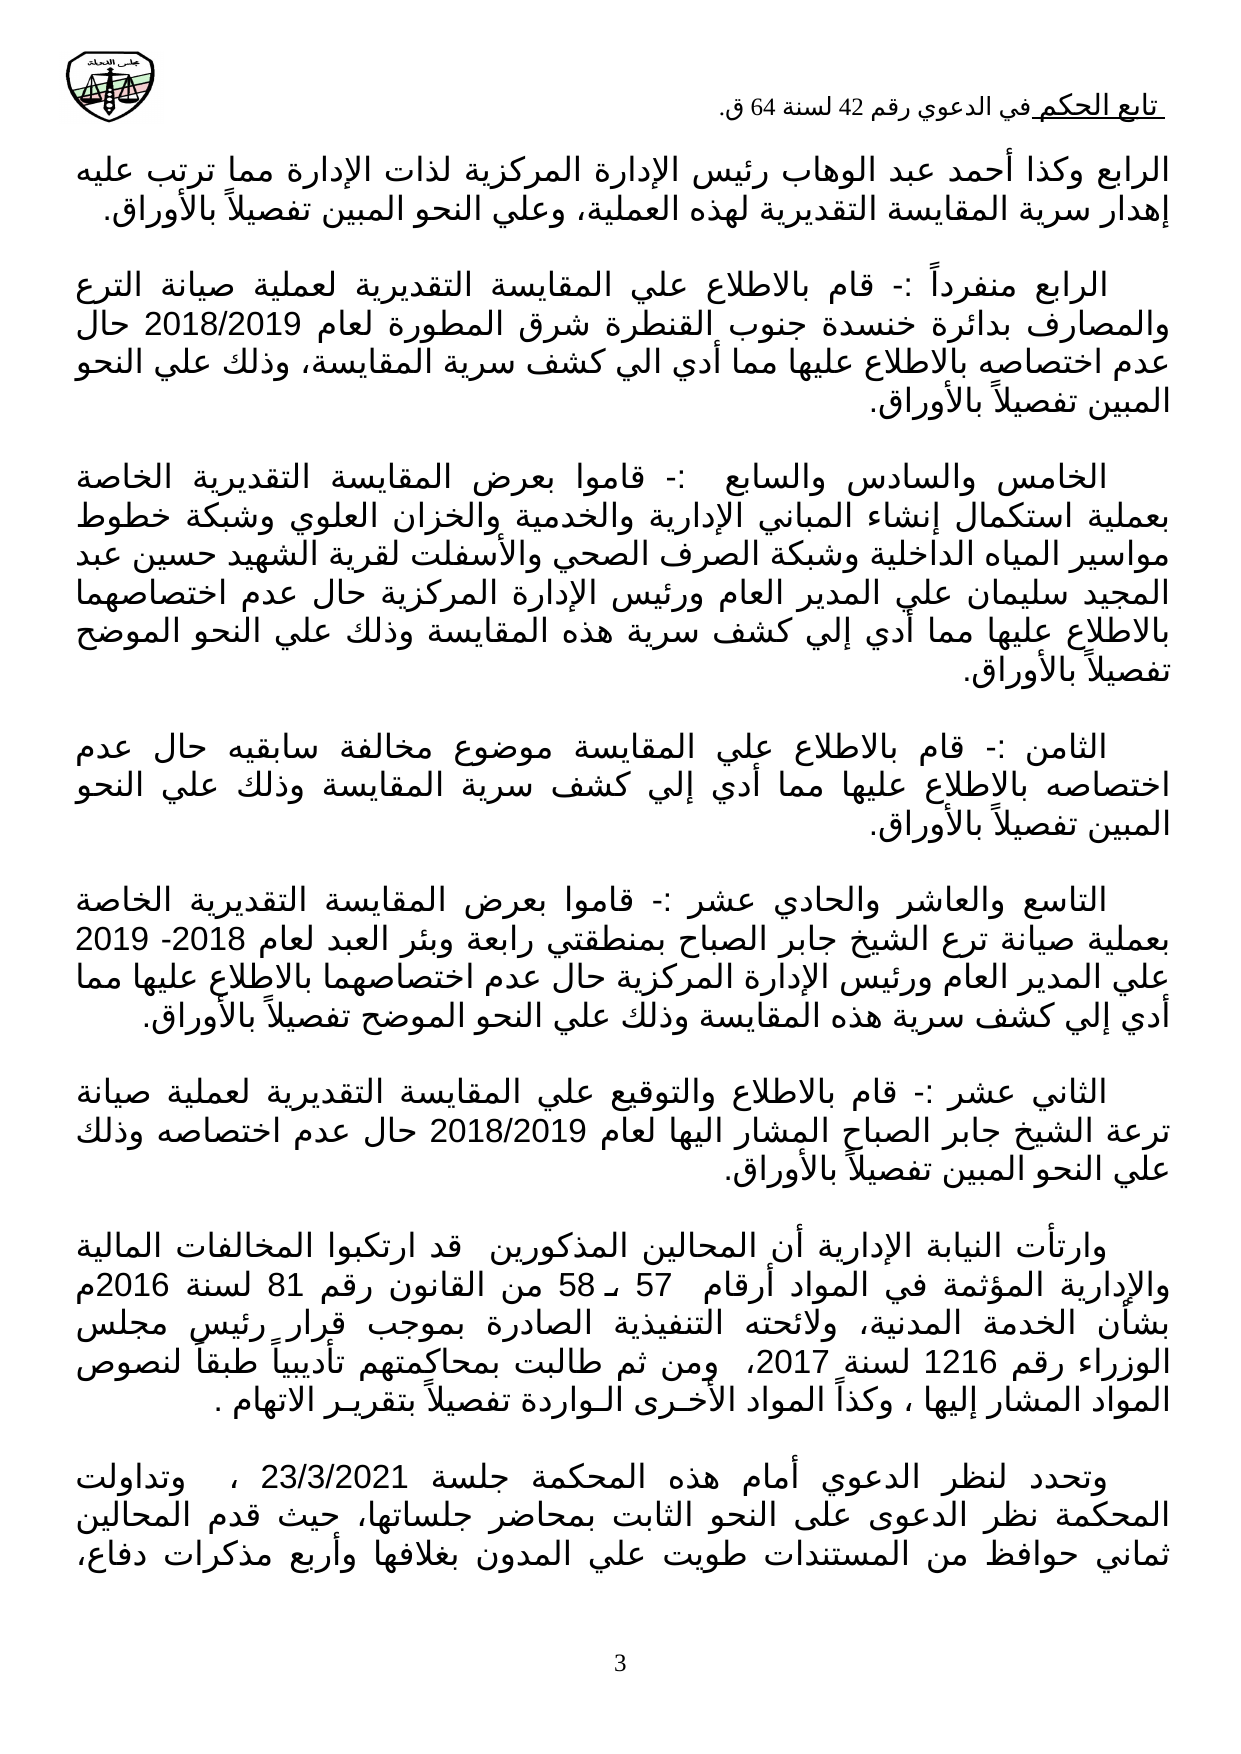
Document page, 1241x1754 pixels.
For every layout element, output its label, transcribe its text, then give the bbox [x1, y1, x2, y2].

picture [59, 51, 164, 124]
text التاسع والعاشر والحادي عشر :- قاموا بعرض المقايسة التقديرية الخاصة بعملية صيانة ترع الشيخ جابر الصباح بمنطقتي رابعة وبئر العبد لعام 2018- 2019 علي المدير العام ورئيس الإدارة المركزية حال عدم اختصاصهما بالاطلاع عليها مما أدي إلي كشف سرية هذه المقايسة وذلك علي النحو الموضح تفصيلاً بالأوراق. [75, 880, 1171, 1034]
text الرابع منفرداً :- قام بالاطلاع علي المقايسة التقديرية لعملية صيانة الترع والمصارف بدائرة خنسدة جنوب القنطرة شرق المطورة لعام 2018/2019 حال عدم اختصاصه بالاطلاع عليها مما أدي الي كشف سرية المقايسة، وذلك علي النحو المبين تفصيلاً بالأوراق. [75, 265, 1171, 419]
text وارتأت النيابة الإدارية أن المحالين المذكورين قد ارتكبوا المخالفات المالية والإدارية المؤثمة في المواد أرقام 57 ، 58 من القانون رقم 81 لسنة 2016م بشأن الخدمة المدنية، ولائحته التنفيذية الصادرة بموجب قرار رئيس مجلس الوزراء رقم 1216 لسنة 2017، ومن ثم طالبت بمحاكمتهم تأديبياً طبقاً لنصوص المواد المشار إليها ، وكذاً المواد الأخـرى الـواردة تفصيلاً بتقريـر الاتهام . [75, 1226, 1171, 1418]
text الثاني عشر :- قام بالاطلاع والتوقيع علي المقايسة التقديرية لعملية صيانة ترعة الشيخ جابر الصباح المشار اليها لعام 2018/2019 حال عدم اختصاصه وذلك علي النحو المبين تفصيلاً بالأوراق. [75, 1073, 1171, 1188]
text الخامس والسادس والسابع :- قاموا بعرض المقايسة التقديرية الخاصة بعملية استكمال إنشاء المباني الإدارية والخدمية والخزان العلوي وشبكة خطوط مواسير المياه الداخلية وشبكة الصرف الصحي والأسفلت لقرية الشهيد حسين عبد المجيد سليمان علي المدير العام ورئيس الإدارة المركزية حال عدم اختصاصهما بالاطلاع عليها مما أدي إلي كشف سرية هذه المقايسة وذلك علي النحو الموضح تفصيلاً بالأوراق. [75, 458, 1171, 688]
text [75, 1457, 1171, 1572]
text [75, 150, 1171, 227]
text الثامن :- قام بالاطلاع علي المقايسة موضوع مخالفة سابقيه حال عدم اختصاصه بالاطلاع عليها مما أدي إلي كشف سرية المقايسة وذلك علي النحو المبين تفصيلاً بالأوراق. [75, 727, 1171, 842]
